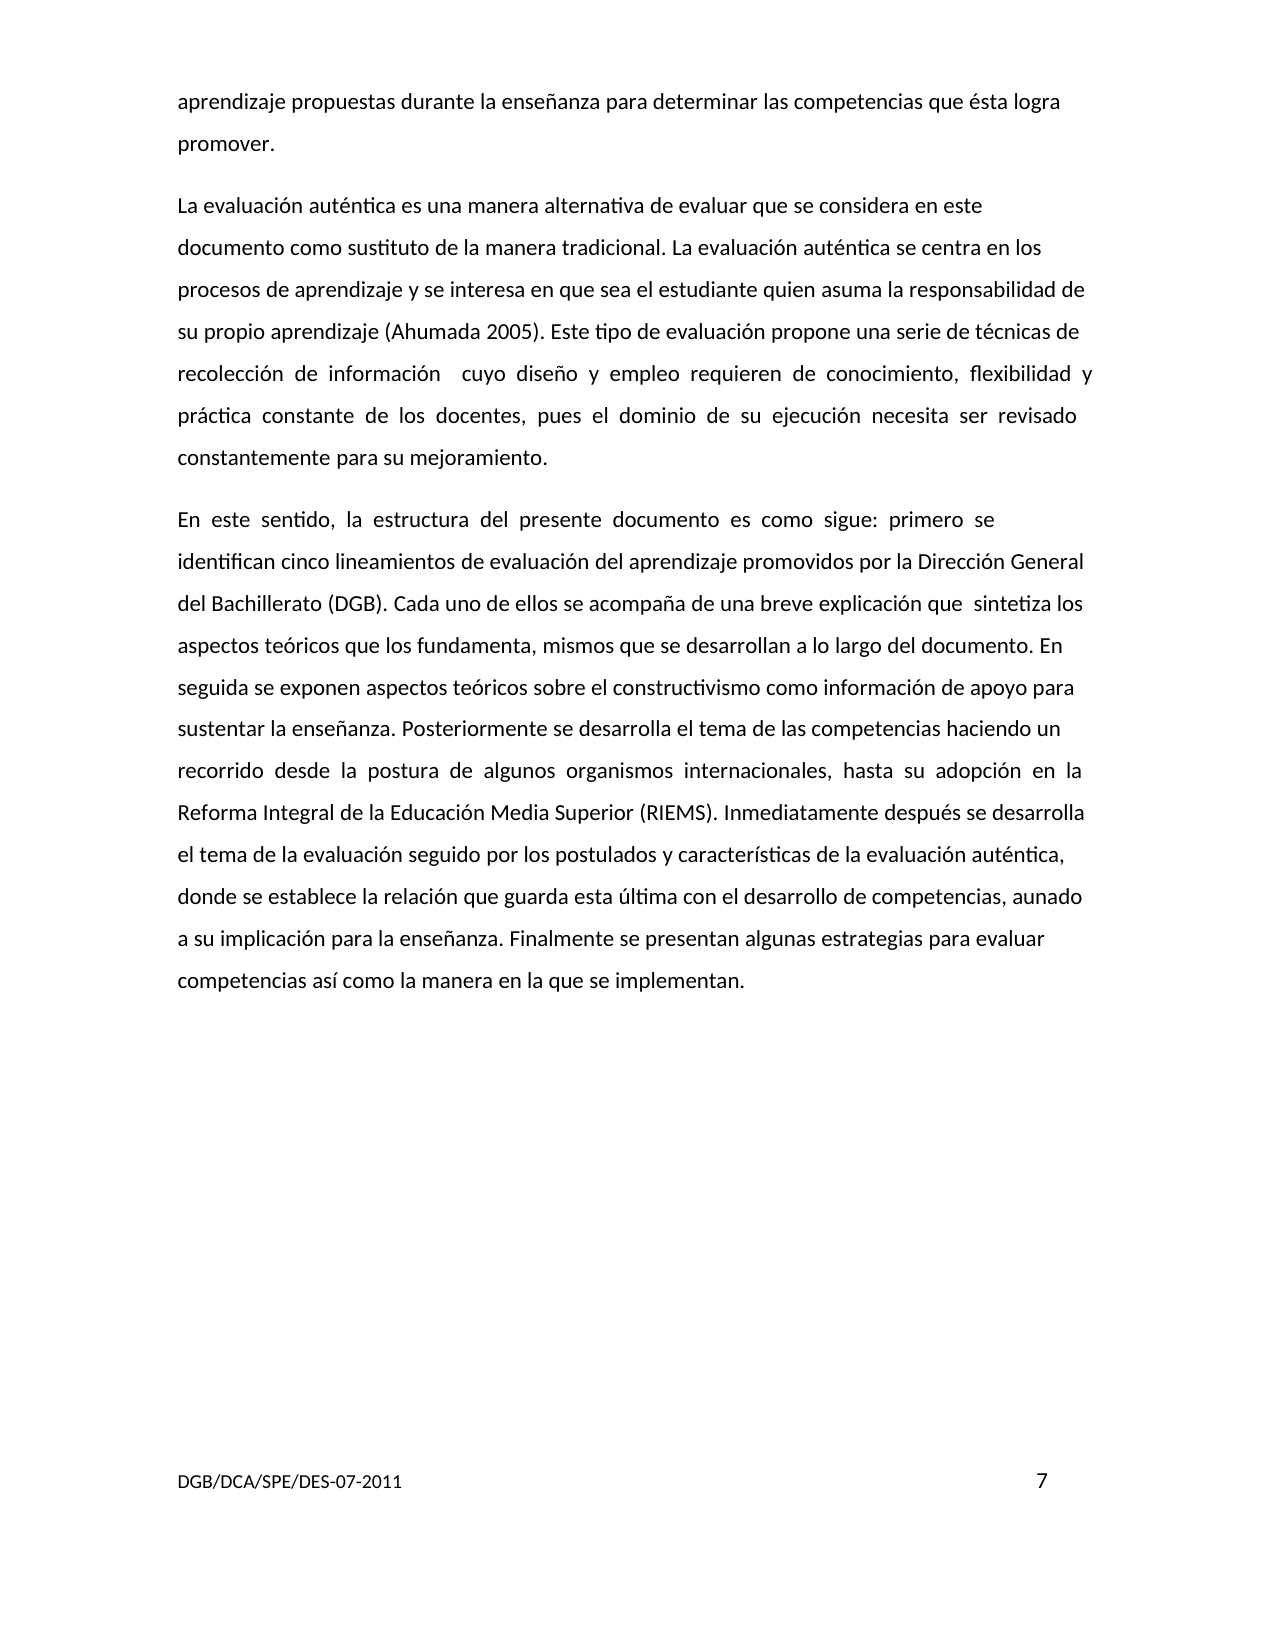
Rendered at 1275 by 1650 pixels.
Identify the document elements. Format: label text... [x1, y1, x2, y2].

text donde se establece la relación que guarda esta última con el desarrollo de competencias, aunado [177, 886, 1162, 909]
text a su implicación para la enseñanza. Finalmente se presentan algunas estrategias para evaluar [177, 928, 1162, 951]
text documento como sustituto de la manera tradicional. La evaluación auténtica se centra en los [177, 237, 1162, 260]
text procesos de aprendizaje y se interesa en que sea el estudiante quien asuma la responsabilidad de [177, 279, 1162, 302]
text La evaluación auténtica es una manera alternativa de evaluar que se considera en este [177, 196, 1162, 218]
text competencias así como la manera en la que se implementan. [177, 970, 1162, 993]
text el tema de la evaluación seguido por los postulados y características de la evaluación auténtica, [177, 844, 1162, 867]
text su propio aprendizaje (Ahumada 2005). Este tipo de evaluación propone una serie de técnicas de [177, 321, 1162, 344]
text seguida se exponen aspectos teóricos sobre el constructivismo como información de apoyo para [177, 677, 1162, 699]
text recolección de información cuyo diseño y empleo requieren de conocimiento, flexibilidad y [177, 363, 1162, 386]
text sustentar la enseñanza. Posteriormente se desarrolla el tema de las competencias haciendo un [177, 718, 1162, 741]
text Reforma Integral de la Educación Media Superior (RIEMS). Inmediatamente después se desarrolla [177, 802, 1162, 825]
text del Bachillerato (DGB). Cada uno de ellos se acompaña de una breve explicación que sintetiza los [177, 593, 1162, 616]
text aspectos teóricos que los fundamenta, mismos que se desarrollan a lo largo del documento. En [177, 635, 1162, 658]
text aprendizaje propuestas durante la enseñanza para determinar las competencias que ésta logra [177, 91, 1162, 114]
text identifican cinco lineamientos de evaluación del aprendizaje promovidos por la Dirección General [177, 551, 1162, 574]
text práctica constante de los docentes, pues el dominio de su ejecución necesita ser revisado [177, 405, 1162, 428]
text promover. [177, 133, 1162, 156]
text DGB/DCA/SPE/DES-07-2011 7 [177, 1471, 1162, 1493]
text constantemente para su mejoramiento. [177, 447, 1162, 470]
text En este sentido, la estructura del presente documento es como sigue: primero se [177, 509, 1162, 532]
text recorrido desde la postura de algunos organismos internacionales, hasta su adopción en la [177, 760, 1162, 783]
